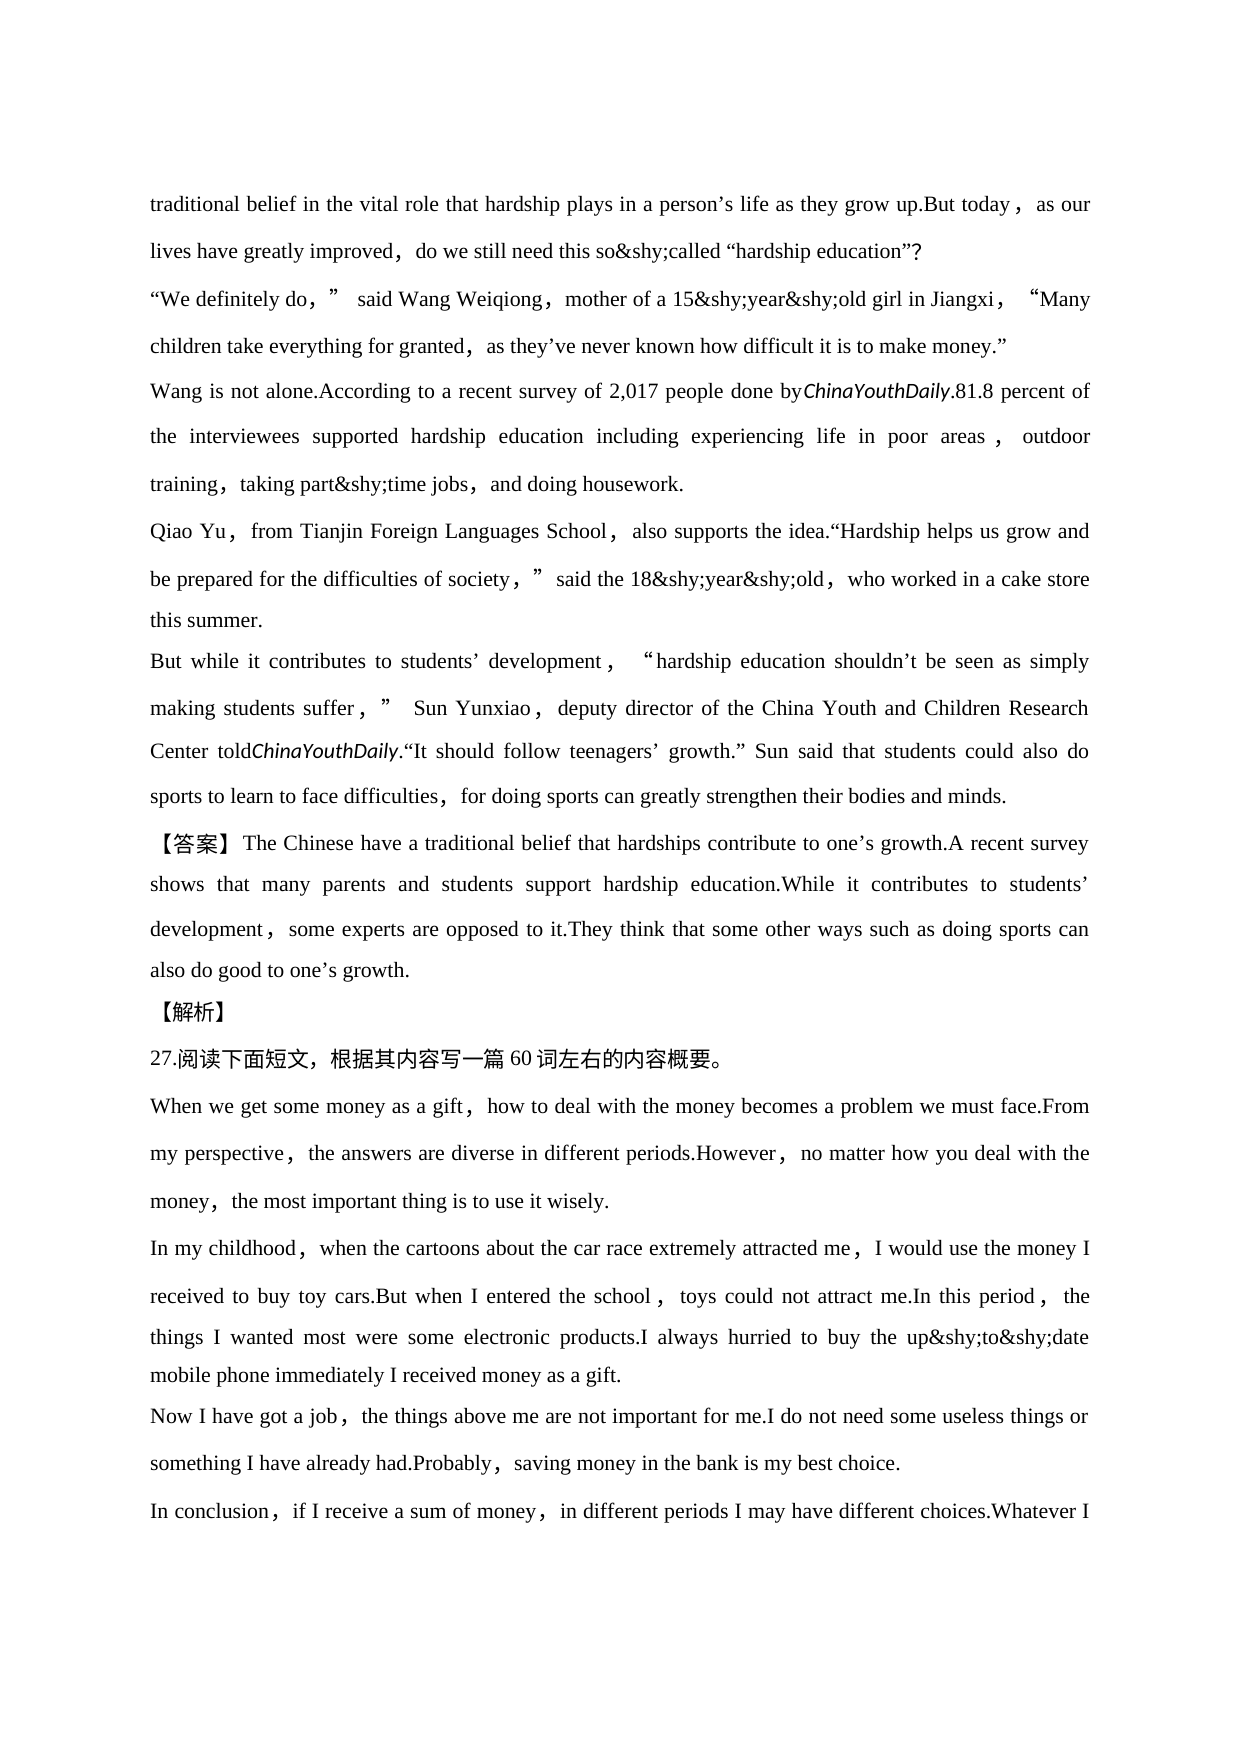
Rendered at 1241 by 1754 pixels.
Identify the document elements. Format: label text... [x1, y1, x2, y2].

text In my childhood，when the cartoons about the car race extremely attracted me，I would use the money I received to buy toy cars.But when I entered the school，toys could not attract me.In this period，the things I wanted most were some electronic products.I always hurried to buy the up&shy;to&shy;date mobile phone immediately I received money as a gift. [150, 1232, 1090, 1387]
text But while it contributes to students’ development，“hardship education shouldn’t be seen as simply making students suffer，” Sun Yunxiao，deputy director of the China Youth and Children Research Center toldChinaYouthDaily.“It should follow teenagers’ growth.” Sun said that students could also do sports to learn to face difficulties，for doing sports can greatly strengthen their bodies and minds. [150, 644, 1090, 811]
text 【解析】 [150, 994, 1090, 1026]
text Wang is not alone.According to a recent survey of 2,017 people done byChinaYouthDaily.81.8 percent of the interviewees supported hardship education including experiencing life in poor areas，outdoor training，taking part&shy;time jobs，and doing housework. [150, 377, 1090, 499]
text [150, 187, 1090, 267]
text “We definitely do，” said Wang Weiqiong，mother of a 15&shy;year&shy;old girl in Jiangxi，“Many children take everything for granted，as they’ve never known how difficult it is to make money.” [150, 282, 1090, 362]
text Now I have got a job，the things above me are not important for me.I do not need some useless things or something I have already had.Probably，saving money in the bank is my best choice. [150, 1399, 1090, 1478]
text Qiao Yu，from Tianjin Foreign Languages School，also supports the idea.“Hardship helps us grow and be prepared for the difficulties of society，”said the 18&shy;year&shy;old，who worked in a cake store this summer. [150, 515, 1090, 632]
text When we get some money as a gift，how to deal with the money becomes a problem we must face.From my perspective，the answers are diverse in different periods.However，no matter how you deal with the money，the most important thing is to use it wisely. [150, 1089, 1090, 1216]
text 27.阅读下面短文，根据其内容写一篇60词左右的内容概要。 [150, 1042, 1090, 1074]
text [150, 1494, 1090, 1526]
text 【答案】The Chinese have a traditional belief that hardships contribute to one’s growth.A recent survey shows that many parents and students support hardship education.While it contributes to students’ development，some experts are opposed to it.They think that some other ways such as doing sports can also do good to one’s growth. [150, 827, 1090, 982]
